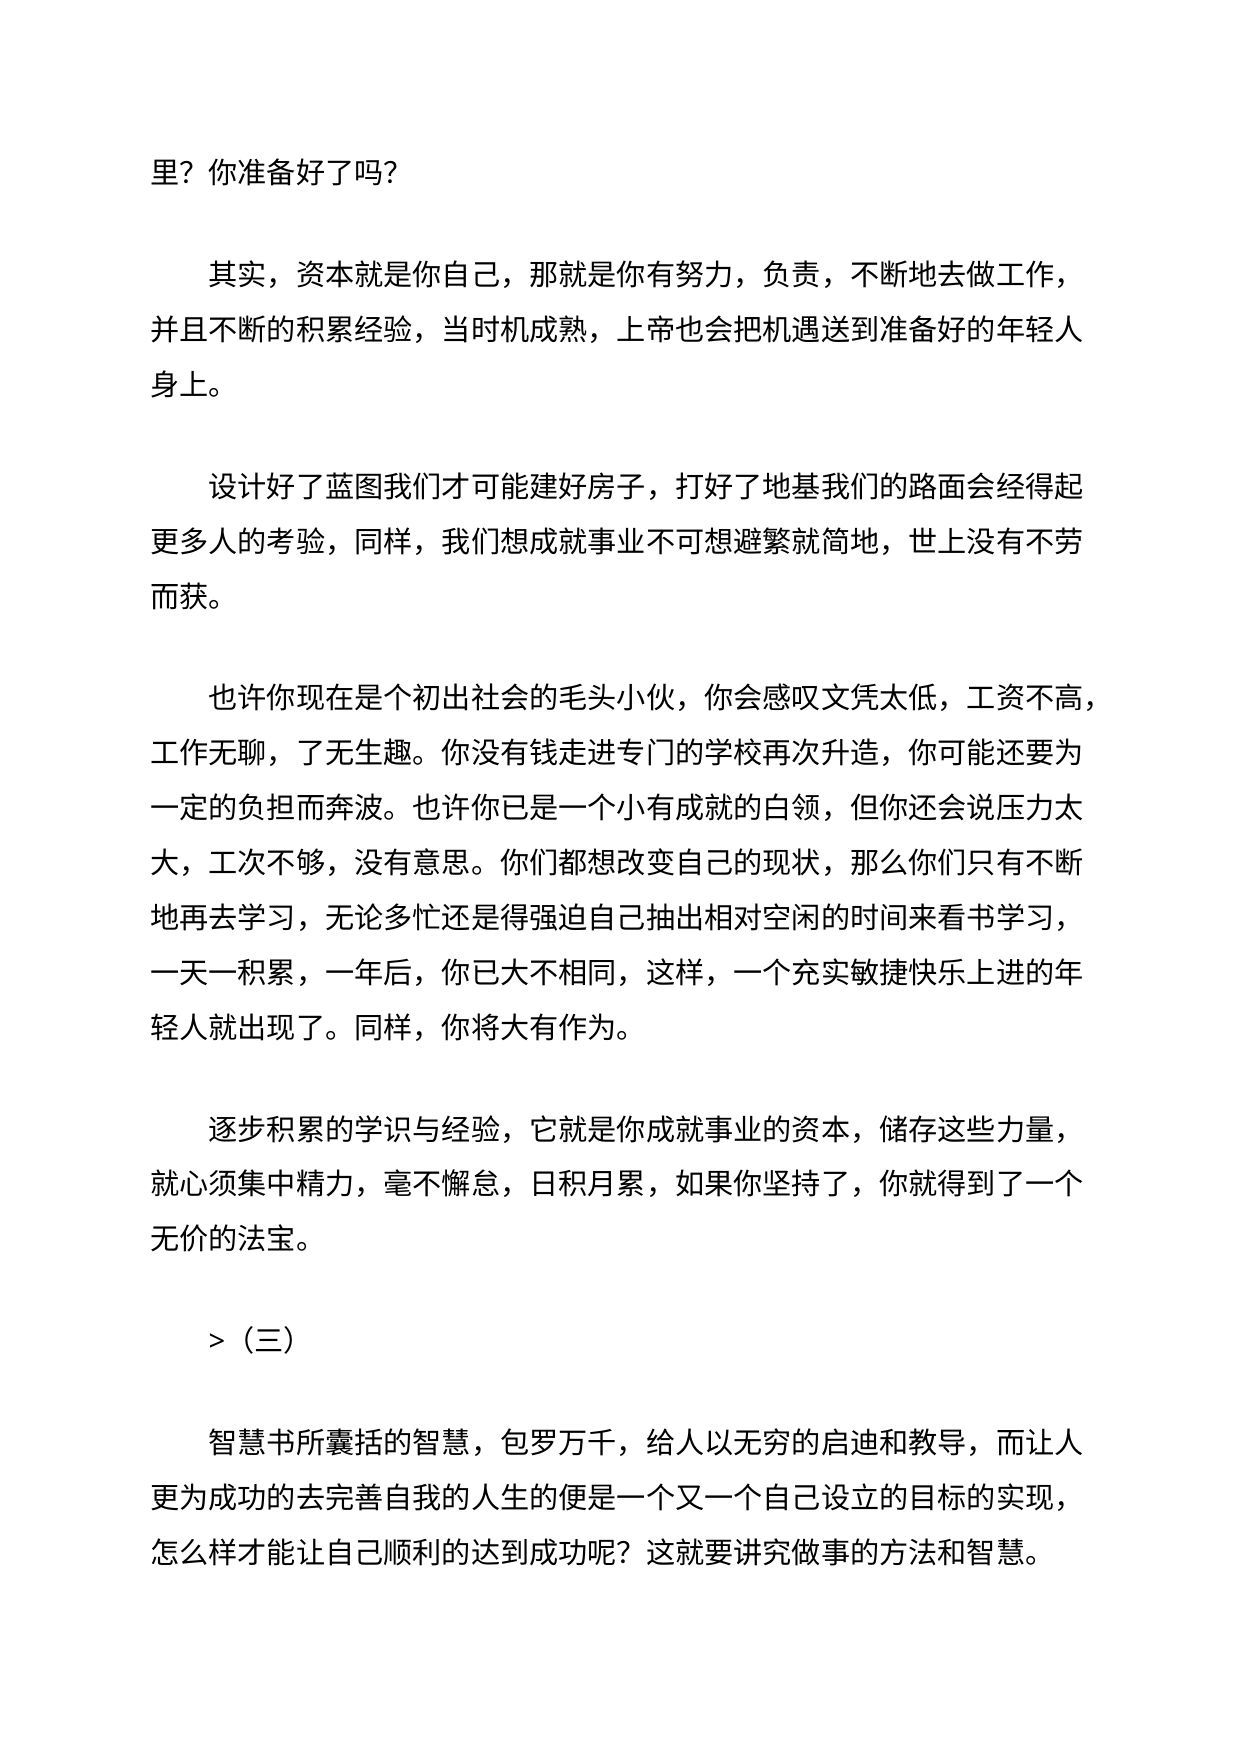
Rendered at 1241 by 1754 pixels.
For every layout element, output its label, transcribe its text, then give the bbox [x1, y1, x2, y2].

text 其实，资本就是你自己，那就是你有努力，负责，不断地去做工作，并且不断的积累经验，当时机成熟，上帝也会把机遇送到准备好的年轻人身上。 [150, 252, 1090, 404]
text 设计好了蓝图我们才可能建好房子，打好了地基我们的路面会经得起更多人的考验，同样，我们想成就事业不可想避繁就简地，世上没有不劳而获。 [150, 463, 1090, 615]
text >（三） [150, 1318, 1090, 1360]
text 逐步积累的学识与经验，它就是你成就事业的资本，储存这些力量，就心须集中精力，毫不懈怠，日积月累，如果你坚持了，你就得到了一个无价的法宝。 [150, 1106, 1090, 1258]
text 也许你现在是个初出社会的毛头小伙，你会感叹文凭太低，工资不高，工作无聊，了无生趣。你没有钱走进专门的学校再次升造，你可能还要为一定的负担而奔波。也许你已是一个小有成就的白领，但你还会说压力太大，工次不够，没有意思。你们都想改变自己的现状，那么你们只有不断地再去学习，无论多忙还是得强迫自己抽出相对空闲的时间来看书学习，一天一积累，一年后，你已大不相同，这样，一个充实敏捷快乐上进的年轻人就出现了。同样，你将大有作为。 [150, 675, 1090, 1047]
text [150, 150, 1090, 192]
text 智慧书所囊括的智慧，包罗万千，给人以无穷的启迪和教导，而让人更为成功的去完善自我的人生的便是一个又一个自己设立的目标的实现，怎么样才能让自己顺利的达到成功呢？这就要讲究做事的方法和智慧。 [150, 1419, 1090, 1572]
